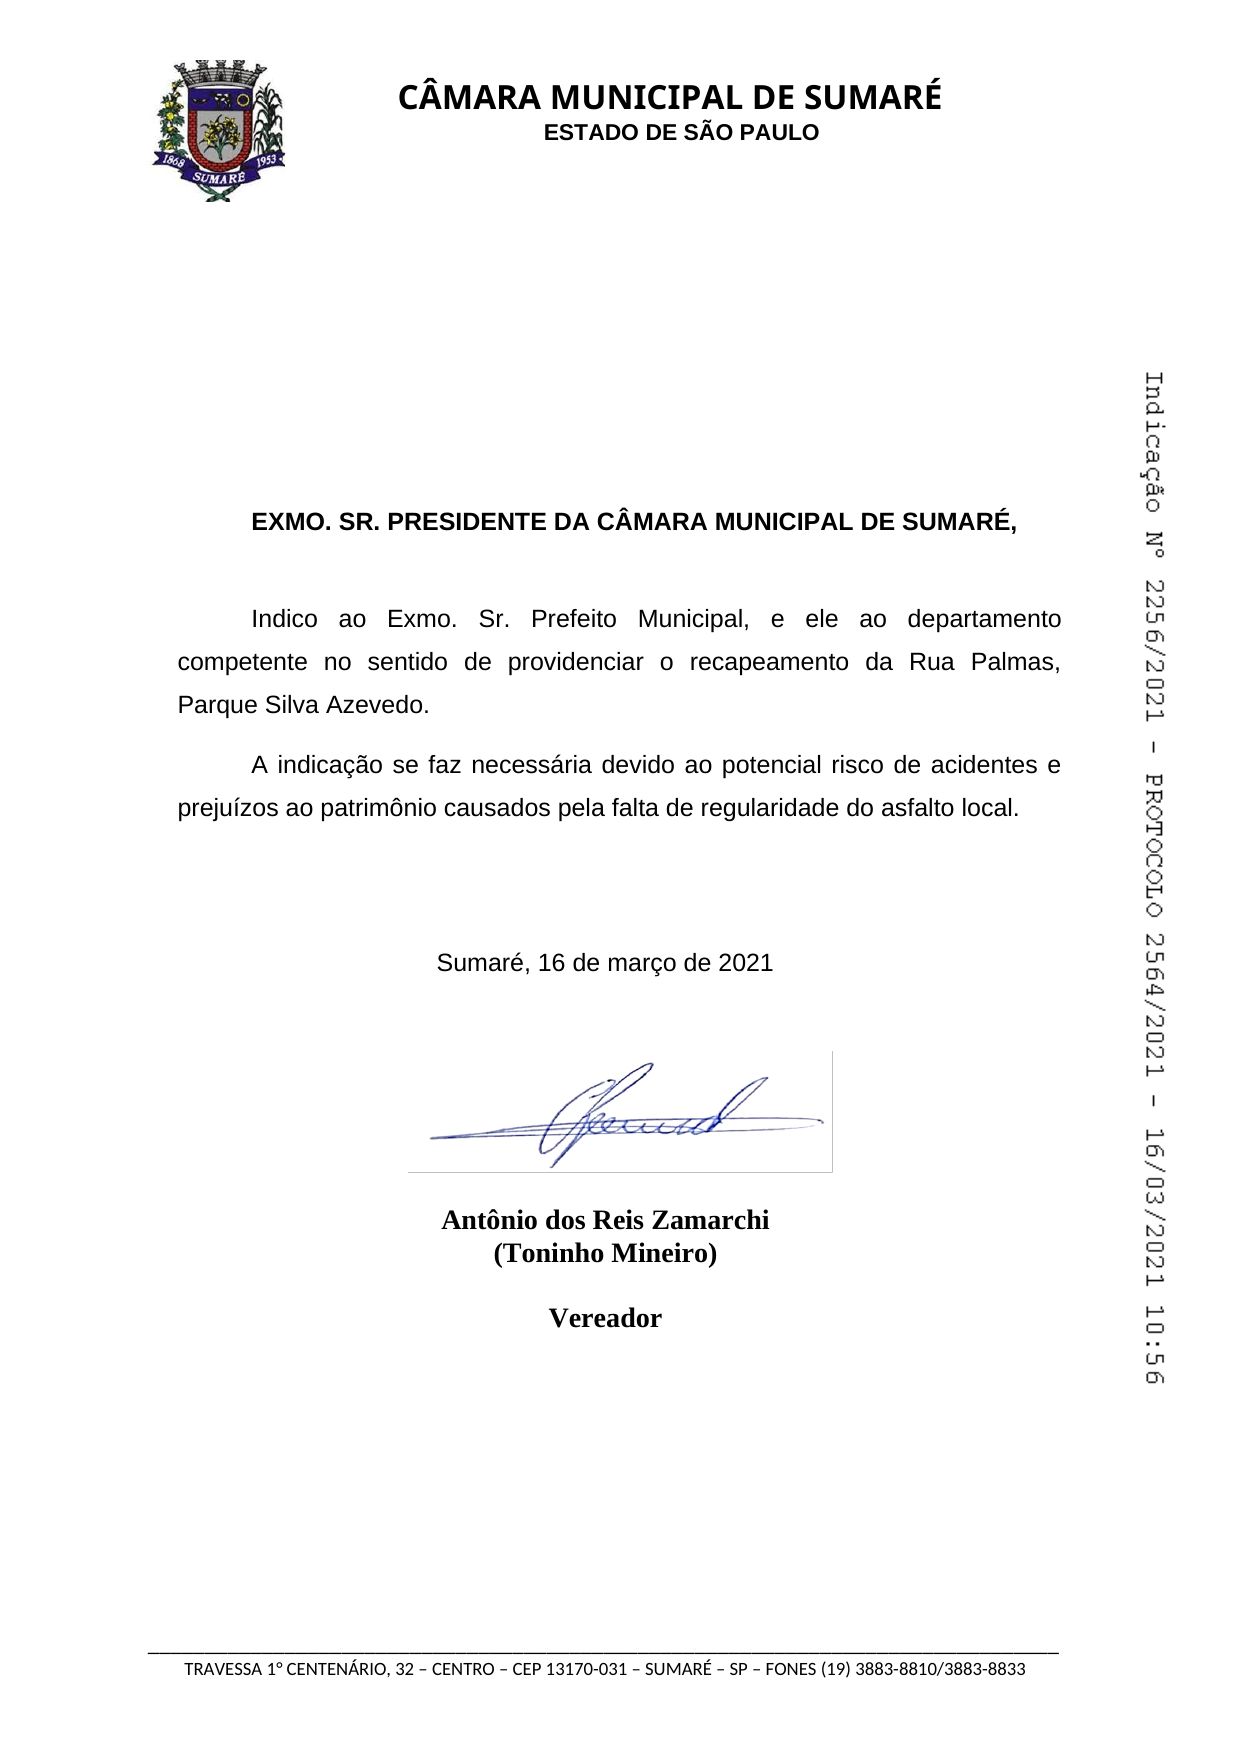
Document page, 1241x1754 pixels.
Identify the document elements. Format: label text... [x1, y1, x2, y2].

text Indico ao Exmo. Sr. Prefeito Municipal, e ele ao departamento competente no sentido de providenciar o recapeamento da Rua Palmas, Parque Silva Azevedo. [177, 604, 1063, 719]
picture [394, 1043, 846, 1185]
text Antônio dos Reis Zamarchi [148, 1203, 1063, 1236]
text A indicação se faz necessária devido ao potencial risco de acidentes e prejuízos ao patrimônio causados pela falta de regularidade do asfalto local. [177, 750, 1063, 822]
picture [147, 60, 286, 202]
picture [1120, 366, 1183, 1388]
text Vereador [148, 1301, 1063, 1333]
text Sumaré, 16 de março de 2021 [148, 948, 1063, 977]
text EXMO. SR. PRESIDENTE DA CÂMARA MUNICIPAL DE SUMARÉ, [177, 507, 1063, 535]
text (Toninho Mineiro) [148, 1236, 1063, 1268]
